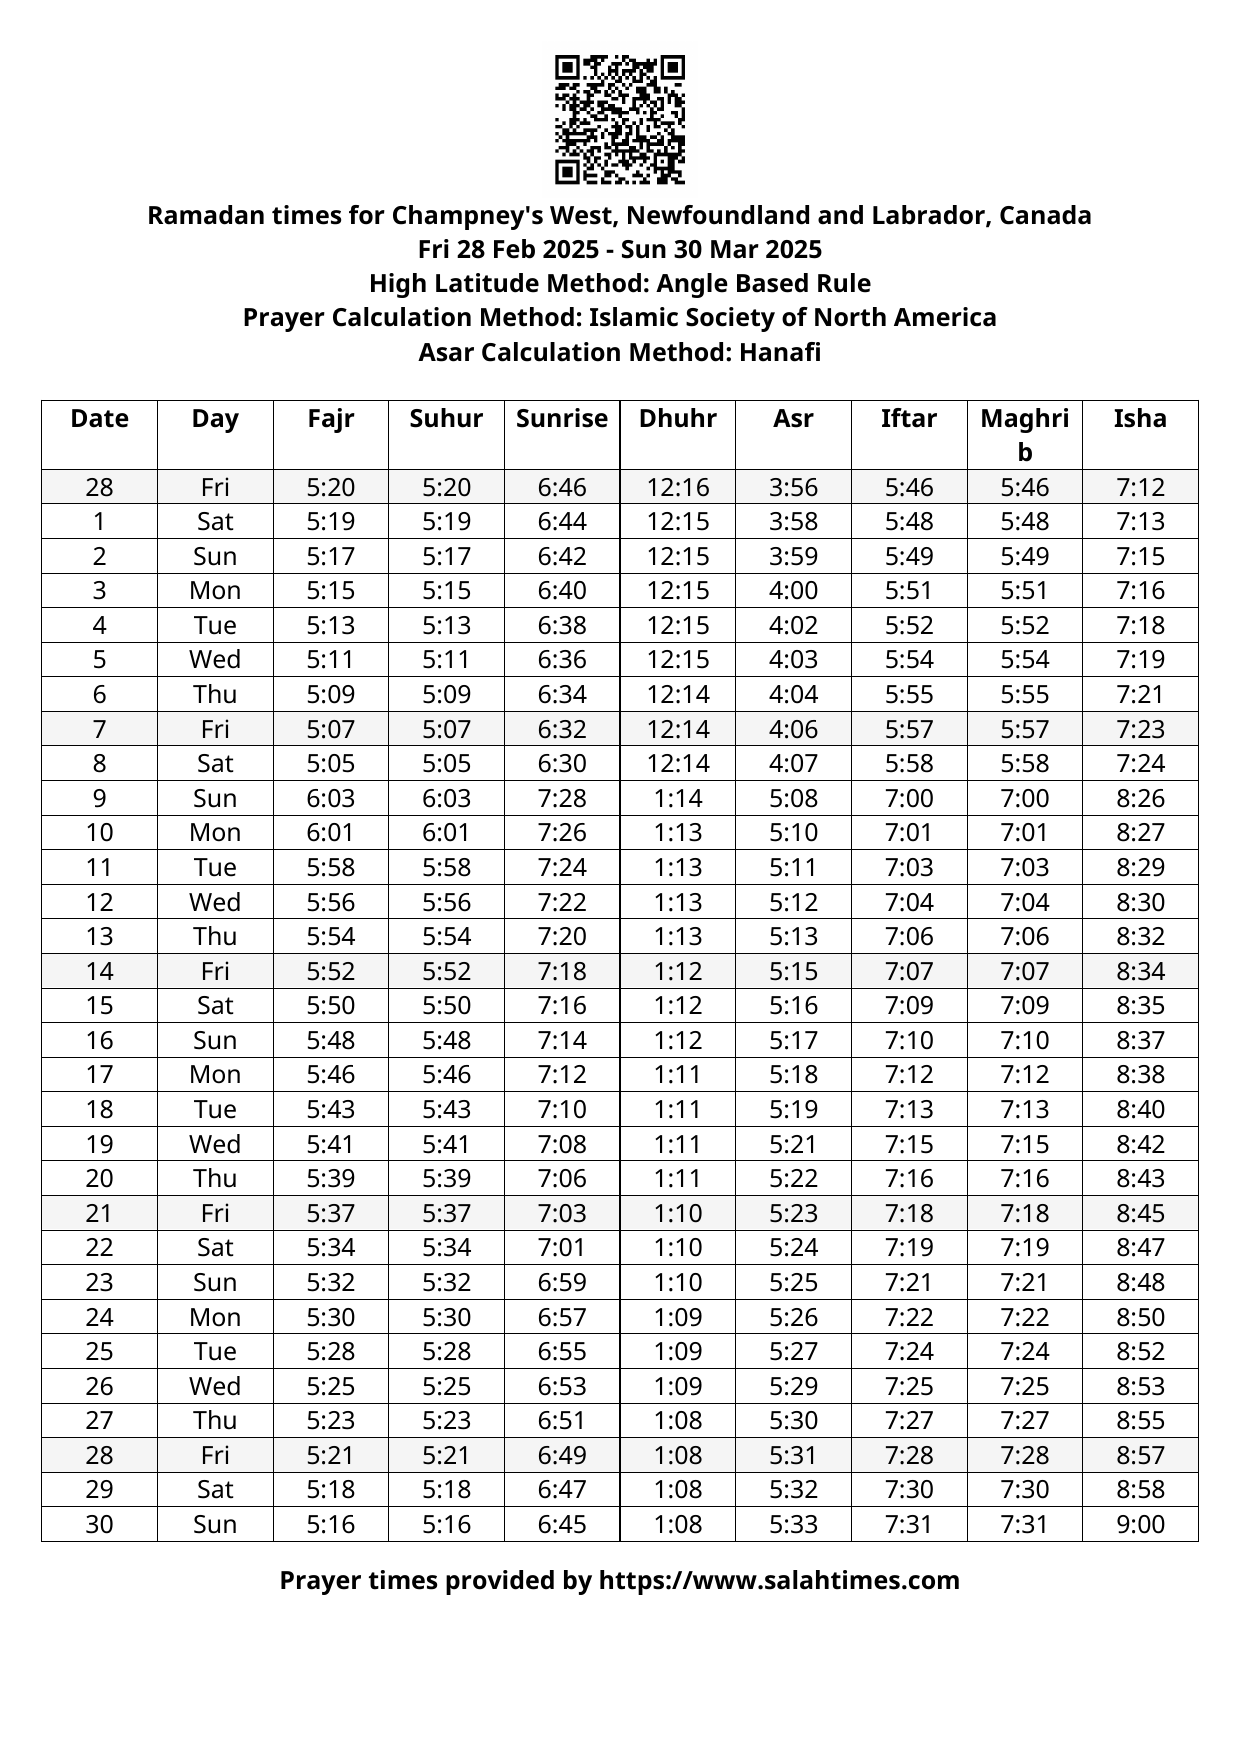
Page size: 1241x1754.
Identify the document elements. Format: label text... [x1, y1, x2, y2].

table_cell 1:13 [621, 919, 735, 953]
table_cell 12:14 [621, 712, 735, 745]
table_cell 7:24 [852, 1334, 967, 1368]
table_cell 6:03 [274, 781, 388, 814]
table_cell 5:52 [274, 954, 388, 987]
table_cell 5:32 [736, 1473, 851, 1506]
table_cell Thu [158, 1161, 273, 1195]
table_cell 1:11 [621, 1058, 735, 1091]
table_cell 8:55 [1083, 1404, 1198, 1437]
table_cell 7:25 [968, 1369, 1082, 1402]
table_cell 6:44 [505, 504, 619, 538]
table_cell 5:08 [736, 781, 851, 814]
table_cell 30 [42, 1507, 157, 1541]
table_cell 12:15 [621, 504, 735, 538]
table_cell 6:03 [389, 781, 504, 814]
table_cell 5:30 [389, 1300, 504, 1333]
table_cell 8:37 [1083, 1023, 1198, 1057]
table_cell 5:13 [274, 608, 388, 642]
text Prayer Calculation Method: Islamic Society of North America [42, 300, 1198, 334]
table_cell 6:55 [505, 1334, 619, 1368]
table_cell 7:21 [968, 1265, 1082, 1299]
table_cell Sat [158, 504, 273, 538]
table_cell 7:16 [852, 1161, 967, 1195]
table_cell 6:57 [505, 1300, 619, 1333]
table_cell 5:25 [389, 1369, 504, 1402]
table_cell 3 [42, 574, 157, 607]
table_cell 5:43 [389, 1092, 504, 1126]
table_cell 7:06 [852, 919, 967, 953]
table_cell 7:13 [1083, 504, 1198, 538]
table_cell 1:09 [621, 1334, 735, 1368]
table_cell 5:19 [736, 1092, 851, 1126]
table_cell 1:12 [621, 1023, 735, 1057]
table_cell 8:58 [1083, 1473, 1198, 1506]
table_cell 4:06 [736, 712, 851, 745]
table_header Maghrib [968, 401, 1082, 469]
table_cell 7:24 [968, 1334, 1082, 1368]
table_cell 4:04 [736, 677, 851, 711]
table_cell 7:01 [968, 816, 1082, 849]
table_cell 6:32 [505, 712, 619, 745]
table_cell 7:00 [968, 781, 1082, 814]
table_cell 5:05 [274, 746, 388, 780]
table_cell 5:13 [736, 919, 851, 953]
table_cell 7:22 [968, 1300, 1082, 1333]
table_cell 7:16 [968, 1161, 1082, 1195]
table_cell Sun [158, 1507, 273, 1541]
table_header Day [158, 401, 273, 469]
table_cell 28 [42, 470, 157, 503]
table_cell 1 [42, 504, 157, 538]
table_cell 8:38 [1083, 1058, 1198, 1091]
table_cell 5:09 [274, 677, 388, 711]
table_cell 5:48 [968, 504, 1082, 538]
table_cell 5:26 [736, 1300, 851, 1333]
table_cell 5:58 [274, 850, 388, 884]
table_cell Sun [158, 1265, 273, 1299]
table_cell 7:16 [505, 989, 619, 1022]
table_cell 7:10 [852, 1023, 967, 1057]
table_cell 5:43 [274, 1092, 388, 1126]
table_cell 27 [42, 1404, 157, 1437]
table_cell 5:33 [736, 1507, 851, 1541]
table_cell 7:21 [1083, 677, 1198, 711]
table_cell Fri [158, 712, 273, 745]
table_cell 6:49 [505, 1438, 619, 1472]
table_cell 7:24 [1083, 746, 1198, 780]
table_cell Mon [158, 1058, 273, 1091]
table_cell Sat [158, 1473, 273, 1506]
table_cell 7:10 [968, 1023, 1082, 1057]
table_cell 5 [42, 643, 157, 676]
table_cell Mon [158, 816, 273, 849]
table_header Date [42, 401, 157, 469]
table_cell 7:12 [852, 1058, 967, 1091]
table_cell 6:36 [505, 643, 619, 676]
table_cell 12:15 [621, 643, 735, 676]
table_cell 1:08 [621, 1404, 735, 1437]
table_cell Thu [158, 1404, 273, 1437]
table_cell Sun [158, 539, 273, 572]
table_cell 5:52 [852, 608, 967, 642]
table_cell 1:11 [621, 1127, 735, 1160]
table_cell 5:28 [389, 1334, 504, 1368]
table_cell 5:16 [274, 1507, 388, 1541]
table_cell 7:25 [852, 1369, 967, 1402]
table_cell 5:37 [389, 1196, 504, 1229]
table_cell 5:29 [736, 1369, 851, 1402]
table_cell 12:15 [621, 608, 735, 642]
table_cell 5:58 [968, 746, 1082, 780]
table_cell 6:01 [274, 816, 388, 849]
table_cell 5:15 [389, 574, 504, 607]
table_cell Tue [158, 1334, 273, 1368]
table_cell 5:18 [389, 1473, 504, 1506]
table_cell 1:11 [621, 1092, 735, 1126]
table_cell 7:13 [852, 1092, 967, 1126]
table_cell 5:48 [274, 1023, 388, 1057]
table_cell 1:08 [621, 1473, 735, 1506]
table_cell 7:06 [968, 919, 1082, 953]
table_cell 12:14 [621, 677, 735, 711]
table_cell 6:30 [505, 746, 619, 780]
table_cell 1:14 [621, 781, 735, 814]
table_cell 20 [42, 1161, 157, 1195]
table_cell 5:37 [274, 1196, 388, 1229]
table_cell 8:50 [1083, 1300, 1198, 1333]
table_cell 5:15 [736, 954, 851, 987]
table_cell 8:40 [1083, 1092, 1198, 1126]
table_cell 4:07 [736, 746, 851, 780]
table_cell 7:28 [968, 1438, 1082, 1472]
table_cell 7:04 [968, 885, 1082, 918]
table_cell 6:34 [505, 677, 619, 711]
table_cell 5:17 [736, 1023, 851, 1057]
table_cell 6:38 [505, 608, 619, 642]
table_cell 5:23 [389, 1404, 504, 1437]
table_cell 12:15 [621, 574, 735, 607]
table_cell 8:47 [1083, 1231, 1198, 1264]
table_cell 4 [42, 608, 157, 642]
table_cell 5:24 [736, 1231, 851, 1264]
table_cell 5:19 [274, 504, 388, 538]
table_cell 7:26 [505, 816, 619, 849]
table_cell 7:01 [505, 1231, 619, 1264]
table_cell 1:13 [621, 850, 735, 884]
table_cell 7:22 [852, 1300, 967, 1333]
table_cell 5:58 [852, 746, 967, 780]
table_cell 5:11 [389, 643, 504, 676]
table_cell 5:39 [274, 1161, 388, 1195]
table_cell Fri [158, 954, 273, 987]
table_cell 5:21 [389, 1438, 504, 1472]
table_cell 11 [42, 850, 157, 884]
table_cell 26 [42, 1369, 157, 1402]
table_cell 6:46 [505, 470, 619, 503]
table_cell 5:55 [852, 677, 967, 711]
table_cell 5:49 [968, 539, 1082, 572]
table_cell 5:25 [736, 1265, 851, 1299]
table_cell 8:32 [1083, 919, 1198, 953]
table_cell 1:13 [621, 885, 735, 918]
table_cell 5:50 [274, 989, 388, 1022]
table_cell 1:10 [621, 1196, 735, 1229]
table_cell 5:57 [968, 712, 1082, 745]
table_cell 5:23 [274, 1404, 388, 1437]
table_cell 5:17 [389, 539, 504, 572]
text Asar Calculation Method: Hanafi [42, 334, 1198, 368]
table_cell 5:58 [389, 850, 504, 884]
table_cell 5:12 [736, 885, 851, 918]
table_cell 5:57 [852, 712, 967, 745]
table_cell 12:15 [621, 539, 735, 572]
table_cell 5:41 [274, 1127, 388, 1160]
text Ramadan times for Champney's West, Newfoundland and Labrador, Canada [42, 198, 1198, 232]
table_header Iftar [852, 401, 967, 469]
table_cell 1:09 [621, 1369, 735, 1402]
table_cell 10 [42, 816, 157, 849]
table_cell 7:13 [968, 1092, 1082, 1126]
table_cell 14 [42, 954, 157, 987]
table_cell 7:16 [1083, 574, 1198, 607]
table_cell 5:46 [389, 1058, 504, 1091]
table_cell 7:01 [852, 816, 967, 849]
table_cell 1:12 [621, 989, 735, 1022]
table_cell 7:18 [852, 1196, 967, 1229]
table_cell 7:08 [505, 1127, 619, 1160]
table_cell 5:30 [736, 1404, 851, 1437]
table_cell 5:18 [736, 1058, 851, 1091]
table_cell 5:32 [274, 1265, 388, 1299]
table_cell 6:01 [389, 816, 504, 849]
table_cell 7:07 [852, 954, 967, 987]
table_cell 7:12 [968, 1058, 1082, 1091]
table_cell 5:48 [852, 504, 967, 538]
table_cell 5:15 [274, 574, 388, 607]
table_cell 5:23 [736, 1196, 851, 1229]
table_cell 7:19 [852, 1231, 967, 1264]
table_header Sunrise [505, 401, 619, 469]
table_cell 6:51 [505, 1404, 619, 1437]
table_cell 7:30 [852, 1473, 967, 1506]
table_cell 7:19 [1083, 643, 1198, 676]
table_cell 7:31 [852, 1507, 967, 1541]
table_cell 4:03 [736, 643, 851, 676]
table_cell 5:52 [968, 608, 1082, 642]
table_cell 3:58 [736, 504, 851, 538]
table_cell Thu [158, 677, 273, 711]
table_cell 1:08 [621, 1438, 735, 1472]
table_cell 5:56 [274, 885, 388, 918]
table_cell 12:16 [621, 470, 735, 503]
table_cell 4:00 [736, 574, 851, 607]
table_cell 5:56 [389, 885, 504, 918]
table_cell 5:28 [274, 1334, 388, 1368]
table_cell 5:13 [389, 608, 504, 642]
table_cell 3:59 [736, 539, 851, 572]
table_cell Fri [158, 470, 273, 503]
table_cell 1:09 [621, 1300, 735, 1333]
table_cell 7:12 [1083, 470, 1198, 503]
table_cell 5:17 [274, 539, 388, 572]
table_cell 8:52 [1083, 1334, 1198, 1368]
table_cell 7:28 [505, 781, 619, 814]
table_cell 7:24 [505, 850, 619, 884]
table_cell 28 [42, 1438, 157, 1472]
table_cell 5:30 [274, 1300, 388, 1333]
table_cell 5:54 [274, 919, 388, 953]
table_cell 7:15 [852, 1127, 967, 1160]
table_cell Sat [158, 989, 273, 1022]
table_cell 8:57 [1083, 1438, 1198, 1472]
table_cell 1:11 [621, 1161, 735, 1195]
table_cell Sat [158, 746, 273, 780]
table_cell 21 [42, 1196, 157, 1229]
table_cell 2 [42, 539, 157, 572]
table_header Fajr [274, 401, 388, 469]
table_cell 8:34 [1083, 954, 1198, 987]
table_cell 5:46 [274, 1058, 388, 1091]
table_cell 8:53 [1083, 1369, 1198, 1402]
table_cell 7:27 [968, 1404, 1082, 1437]
table_cell 5:27 [736, 1334, 851, 1368]
table_cell 23 [42, 1265, 157, 1299]
table_cell 8:42 [1083, 1127, 1198, 1160]
table_cell 5:32 [389, 1265, 504, 1299]
table_cell 9:00 [1083, 1507, 1198, 1541]
table_cell 7:10 [505, 1092, 619, 1126]
table_cell 5:39 [389, 1161, 504, 1195]
table_cell 5:31 [736, 1438, 851, 1472]
table_cell 6:59 [505, 1265, 619, 1299]
table_cell 5:51 [968, 574, 1082, 607]
table_cell 5:11 [736, 850, 851, 884]
table_cell 5:05 [389, 746, 504, 780]
table_cell Wed [158, 1127, 273, 1160]
table_cell 5:51 [852, 574, 967, 607]
table_cell 5:54 [968, 643, 1082, 676]
table_cell 7:15 [1083, 539, 1198, 572]
table_cell 12 [42, 885, 157, 918]
table_cell Fri [158, 1196, 273, 1229]
table_cell 5:46 [968, 470, 1082, 503]
table_cell Wed [158, 885, 273, 918]
table_cell 7:20 [505, 919, 619, 953]
table_cell 8:27 [1083, 816, 1198, 849]
table_cell 5:22 [736, 1161, 851, 1195]
table_cell 5:55 [968, 677, 1082, 711]
table_cell 9 [42, 781, 157, 814]
table_cell 5:21 [274, 1438, 388, 1472]
table_cell 12:14 [621, 746, 735, 780]
table_cell 5:07 [389, 712, 504, 745]
table_cell Fri [158, 1438, 273, 1472]
table_cell 6:47 [505, 1473, 619, 1506]
table_cell Wed [158, 643, 273, 676]
table_cell 22 [42, 1231, 157, 1264]
table_cell 17 [42, 1058, 157, 1091]
table_cell 8:30 [1083, 885, 1198, 918]
table_cell 8 [42, 746, 157, 780]
table_cell 5:54 [389, 919, 504, 953]
table_cell Sat [158, 1231, 273, 1264]
table_cell 1:13 [621, 816, 735, 849]
table_cell 5:10 [736, 816, 851, 849]
table_cell 5:20 [274, 470, 388, 503]
table_cell Mon [158, 574, 273, 607]
table_cell 5:34 [274, 1231, 388, 1264]
table_header Isha [1083, 401, 1198, 469]
table_cell Tue [158, 1092, 273, 1126]
table_cell 7:28 [852, 1438, 967, 1472]
table_cell 7:27 [852, 1404, 967, 1437]
table_cell 18 [42, 1092, 157, 1126]
table_cell 5:50 [389, 989, 504, 1022]
table_cell 8:26 [1083, 781, 1198, 814]
table_cell 7:14 [505, 1023, 619, 1057]
table_cell 6:42 [505, 539, 619, 572]
table_cell 5:25 [274, 1369, 388, 1402]
table_cell 7:07 [968, 954, 1082, 987]
table_cell 5:48 [389, 1023, 504, 1057]
table_cell 4:02 [736, 608, 851, 642]
table_cell 7:09 [852, 989, 967, 1022]
table_cell 8:35 [1083, 989, 1198, 1022]
table_cell 7:31 [968, 1507, 1082, 1541]
table_cell 5:21 [736, 1127, 851, 1160]
table_cell 7:00 [852, 781, 967, 814]
table_cell 5:16 [736, 989, 851, 1022]
table_cell 7:30 [968, 1473, 1082, 1506]
table_cell 1:10 [621, 1265, 735, 1299]
table_cell 7:23 [1083, 712, 1198, 745]
table_cell 7:03 [968, 850, 1082, 884]
table_cell 7:06 [505, 1161, 619, 1195]
table_header Suhur [389, 401, 504, 469]
table_cell 7:18 [505, 954, 619, 987]
table_cell Tue [158, 608, 273, 642]
table_cell 24 [42, 1300, 157, 1333]
table_cell 15 [42, 989, 157, 1022]
table_cell 19 [42, 1127, 157, 1160]
table_cell 7:18 [968, 1196, 1082, 1229]
table_cell 5:11 [274, 643, 388, 676]
table_cell 25 [42, 1334, 157, 1368]
table_cell 8:29 [1083, 850, 1198, 884]
table_cell 13 [42, 919, 157, 953]
table_cell 5:41 [389, 1127, 504, 1160]
table_cell 6:40 [505, 574, 619, 607]
table_cell 7:15 [968, 1127, 1082, 1160]
table_cell Wed [158, 1369, 273, 1402]
table_cell 1:08 [621, 1507, 735, 1541]
table_cell Mon [158, 1300, 273, 1333]
table_cell 7:22 [505, 885, 619, 918]
table_cell Sun [158, 1023, 273, 1057]
table_cell 8:48 [1083, 1265, 1198, 1299]
picture [542, 41, 699, 198]
table_cell 6 [42, 677, 157, 711]
table_cell 8:45 [1083, 1196, 1198, 1229]
table_cell 5:07 [274, 712, 388, 745]
table_cell 7:18 [1083, 608, 1198, 642]
table_cell 7:04 [852, 885, 967, 918]
table_cell 5:09 [389, 677, 504, 711]
table_cell 7:12 [505, 1058, 619, 1091]
table_cell Sun [158, 781, 273, 814]
table_cell 5:54 [852, 643, 967, 676]
table_cell 16 [42, 1023, 157, 1057]
table_cell 6:53 [505, 1369, 619, 1402]
table_cell 5:49 [852, 539, 967, 572]
table_header Dhuhr [621, 401, 735, 469]
table_cell 7:09 [968, 989, 1082, 1022]
table_cell 5:46 [852, 470, 967, 503]
text High Latitude Method: Angle Based Rule [42, 266, 1198, 300]
text Prayer times provided by https://www.salahtimes.com [42, 1563, 1198, 1597]
table_cell 8:43 [1083, 1161, 1198, 1195]
table_cell 29 [42, 1473, 157, 1506]
table_cell 5:18 [274, 1473, 388, 1506]
table_header Asr [736, 401, 851, 469]
table_cell 1:10 [621, 1231, 735, 1264]
table_cell Thu [158, 919, 273, 953]
table_cell 7:19 [968, 1231, 1082, 1264]
table_cell 5:16 [389, 1507, 504, 1541]
text Fri 28 Feb 2025 - Sun 30 Mar 2025 [42, 232, 1198, 266]
table_cell 3:56 [736, 470, 851, 503]
table_cell 7:03 [505, 1196, 619, 1229]
table_cell Tue [158, 850, 273, 884]
table_cell 1:12 [621, 954, 735, 987]
table_cell 5:20 [389, 470, 504, 503]
table_cell 7 [42, 712, 157, 745]
table_cell 5:19 [389, 504, 504, 538]
table_cell 7:03 [852, 850, 967, 884]
table_cell 5:34 [389, 1231, 504, 1264]
table_cell 7:21 [852, 1265, 967, 1299]
table_cell 6:45 [505, 1507, 619, 1541]
table_cell 5:52 [389, 954, 504, 987]
